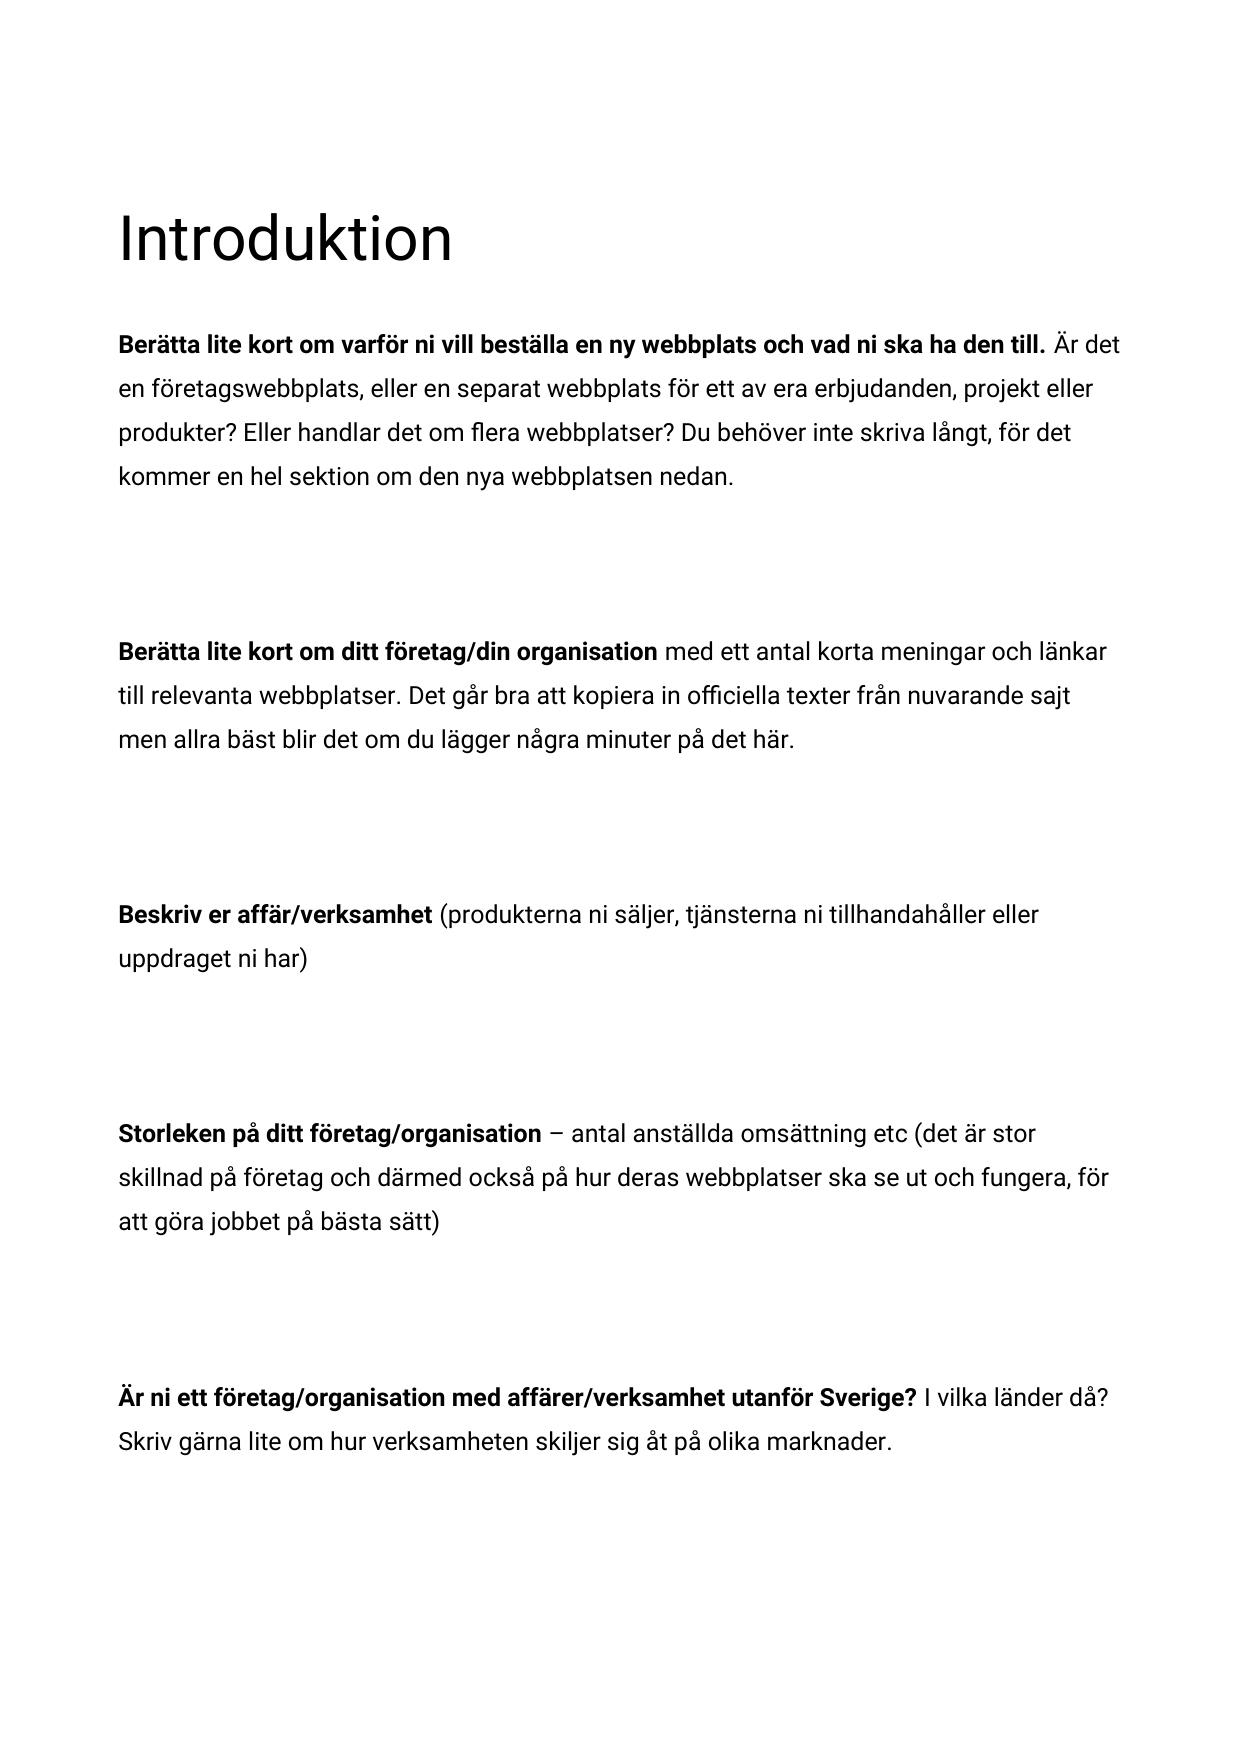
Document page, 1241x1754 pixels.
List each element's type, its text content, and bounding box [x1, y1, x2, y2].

text Är ni ett företag/organisation med affärer/verksamhet utanför Sverige? I vilka länder då? Skriv gärna lite om hur verksamheten skiljer sig åt på olika marknader. [118, 1383, 1122, 1456]
text Berätta lite kort om varför ni vill beställa en ny webbplats och vad ni ska ha den till. Är det en företagswebbplats, eller en separat webbplats för ett av era erbjudanden, projekt eller produkter? Eller handlar det om flera webbplatser? Du behöver inte skriva långt, för det kommer en hel sektion om den nya webbplatsen nedan. [118, 330, 1122, 491]
text Berätta lite kort om ditt företag/din organisation med ett antal korta meningar och länkar till relevanta webbplatser. Det går bra att kopiera in officiella texter från nuvarande sajt men allra bäst blir det om du lägger några minuter på det här. [118, 637, 1122, 754]
text Storleken på ditt företag/organisation – antal anställda omsättning etc (det är stor skillnad på företag och därmed också på hur deras webbplatser ska se ut och fungera, för att göra jobbet på bästa sätt) [118, 1120, 1122, 1237]
text Beskriv er affär/verksamhet (produkterna ni säljer, tjänsterna ni tillhandahåller eller uppdraget ni har) [118, 900, 1122, 973]
text Introduktion [118, 202, 1122, 276]
